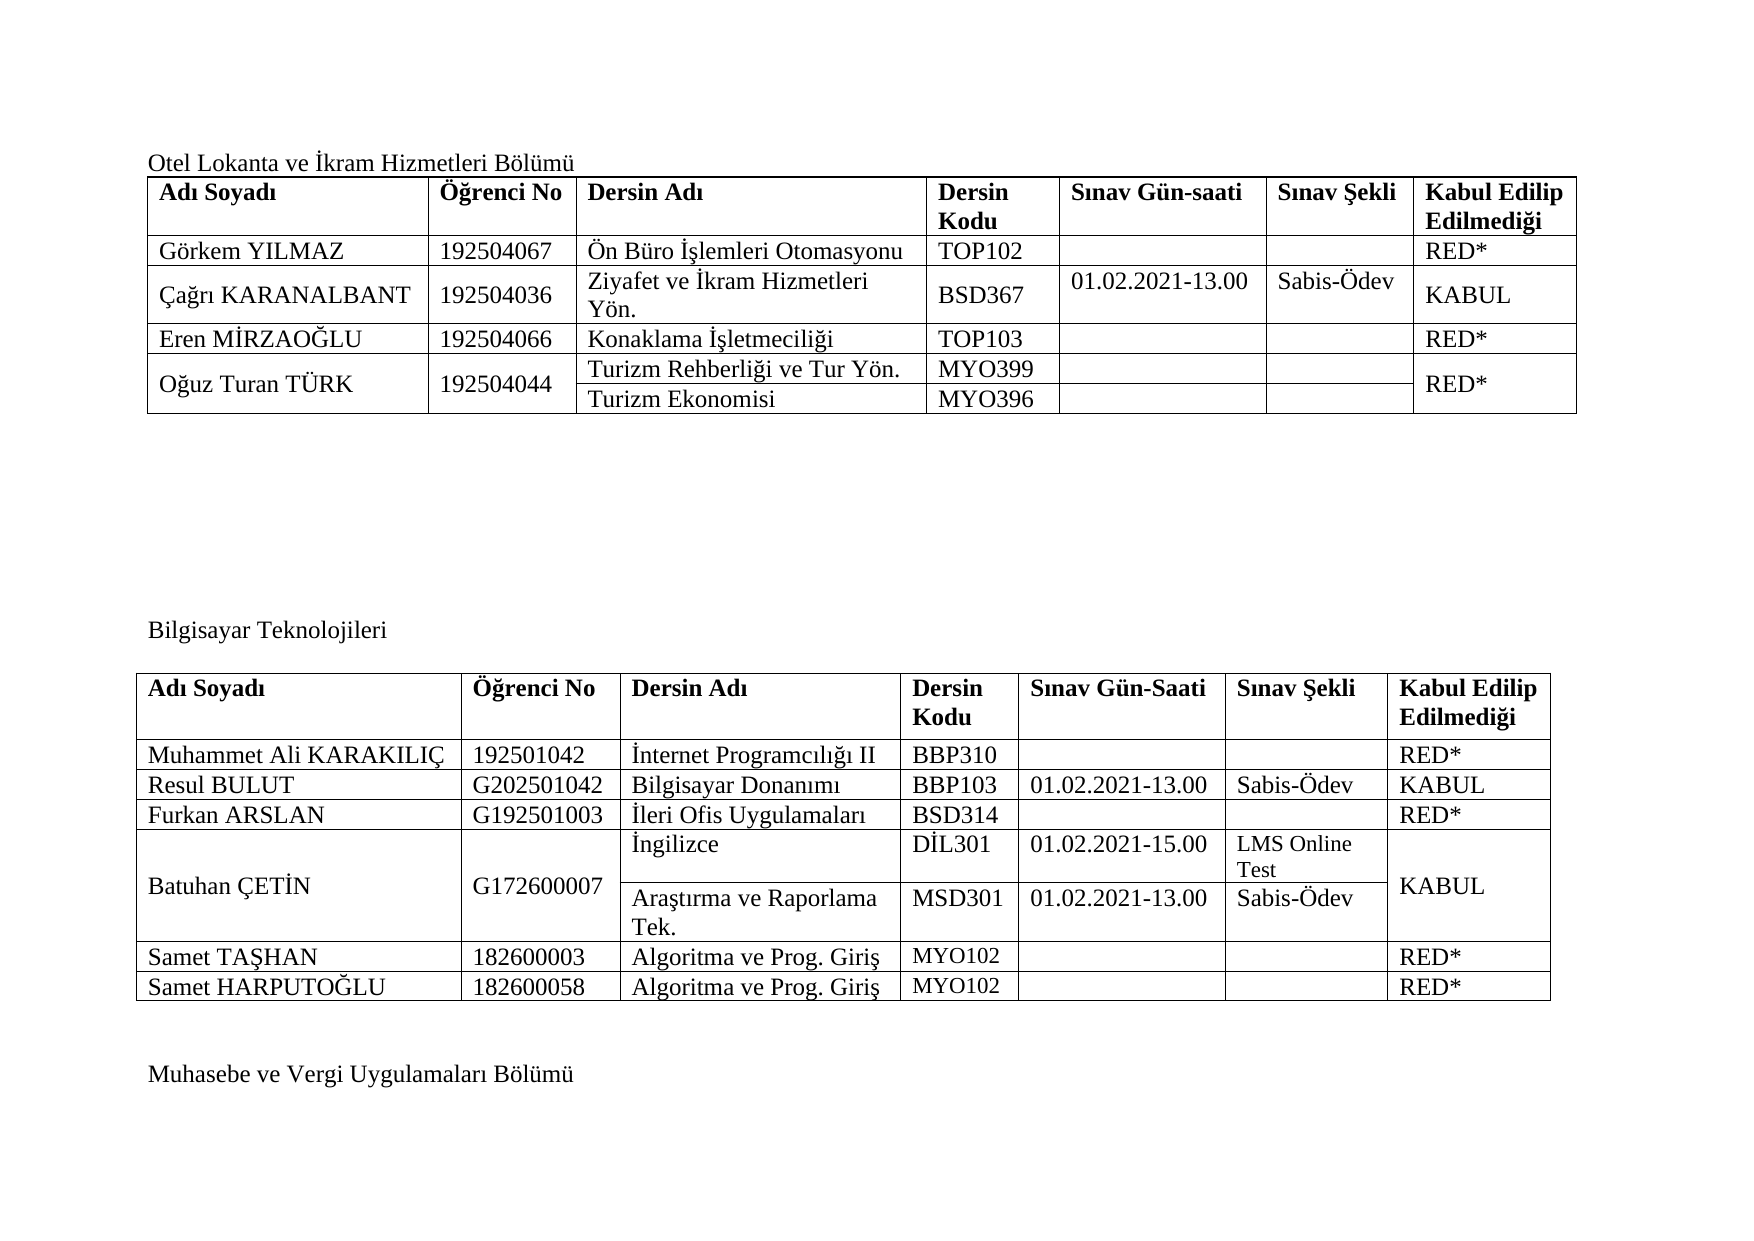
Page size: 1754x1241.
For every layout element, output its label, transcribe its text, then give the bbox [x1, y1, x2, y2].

table_cell Çağrı KARANALBANT [148, 266, 428, 323]
table_cell KABUL [1388, 770, 1550, 799]
table_cell Sabis-Ödev [1226, 770, 1387, 799]
table_cell KABUL [1414, 266, 1576, 323]
text Otel Lokanta ve İkram Hizmetleri Bölümü [148, 148, 1606, 176]
table_cell [1267, 354, 1413, 383]
table_header Kabul Edilip Edilmediği [1388, 674, 1550, 739]
table_cell İngilizce [621, 830, 900, 882]
table_cell Samet HARPUTOĞLU [137, 972, 461, 1000]
table_cell 182600058 [462, 972, 620, 1000]
table_cell İleri Ofis Uygulamaları [621, 800, 900, 828]
table_header Dersin Kodu [901, 674, 1018, 739]
table_header Adı Soyadı [137, 674, 461, 739]
table_cell 192504036 [429, 266, 576, 323]
table_cell BSD314 [901, 800, 1018, 828]
table_cell [1226, 800, 1387, 828]
table_cell [1267, 236, 1413, 265]
table_cell [1226, 972, 1387, 1000]
table_cell Batuhan ÇETİN [137, 830, 461, 941]
table_cell Araştırma ve Raporlama Tek. [621, 883, 900, 941]
table_cell [1226, 942, 1387, 971]
table_cell RED* [1414, 236, 1576, 265]
table_cell 192504066 [429, 324, 576, 353]
table_cell 192504044 [429, 354, 576, 413]
table_cell RED* [1414, 354, 1576, 413]
table_cell Samet TAŞHAN [137, 942, 461, 971]
table_cell Resul BULUT [137, 770, 461, 799]
text Bilgisayar Teknolojileri [148, 615, 1606, 644]
table_cell [1226, 740, 1387, 769]
table_cell RED* [1388, 800, 1550, 828]
table_cell [1019, 800, 1225, 828]
table_cell 01.02.2021-13.00 [1019, 770, 1225, 799]
table_cell TOP103 [927, 324, 1059, 353]
table_cell MYO102 [901, 942, 1018, 971]
table_cell 01.02.2021-13.00 [1060, 266, 1266, 323]
table_cell Algoritma ve Prog. Giriş [621, 972, 900, 1000]
table_cell RED* [1388, 972, 1550, 1000]
table_header Adı Soyadı [148, 178, 428, 235]
table_cell [1019, 942, 1225, 971]
table_cell BBP310 [901, 740, 1018, 769]
table_cell RED* [1388, 740, 1550, 769]
table_cell BSD367 [927, 266, 1059, 323]
table_cell MYO399 [927, 354, 1059, 383]
table_cell Ön Büro İşlemleri Otomasyonu [577, 236, 926, 265]
table_header Dersin Kodu [927, 178, 1059, 235]
table_header Dersin Adı [577, 178, 926, 235]
table_cell [1019, 972, 1225, 1000]
table_cell TOP102 [927, 236, 1059, 265]
table_cell [1019, 740, 1225, 769]
table_cell Sabis-Ödev [1267, 266, 1413, 323]
table_header Sınav Şekli [1267, 178, 1413, 235]
table_cell [1060, 354, 1266, 383]
table_cell 192504067 [429, 236, 576, 265]
table_header Dersin Adı [621, 674, 900, 739]
table_cell MYO102 [901, 972, 1018, 1000]
table_cell 01.02.2021-15.00 [1019, 830, 1225, 882]
table_cell Eren MİRZAOĞLU [148, 324, 428, 353]
table_cell Muhammet Ali KARAKILIÇ [137, 740, 461, 769]
table_cell RED* [1414, 324, 1576, 353]
table_cell Turizm Ekonomisi [577, 384, 926, 413]
table_cell KABUL [1388, 830, 1550, 941]
table_cell 192501042 [462, 740, 620, 769]
table_cell MYO396 [927, 384, 1059, 413]
table_cell 01.02.2021-13.00 [1019, 883, 1225, 941]
table_cell [1267, 384, 1413, 413]
table_cell DİL301 [901, 830, 1018, 882]
table_cell Bilgisayar Donanımı [621, 770, 900, 799]
table_cell Algoritma ve Prog. Giriş [621, 942, 900, 971]
table_cell Sabis-Ödev [1226, 883, 1387, 941]
table_cell G172600007 [462, 830, 620, 941]
table_cell [1060, 236, 1266, 265]
table_cell Oğuz Turan TÜRK [148, 354, 428, 413]
table_cell Furkan ARSLAN [137, 800, 461, 828]
table_cell G202501042 [462, 770, 620, 799]
table_header Sınav Gün-Saati [1019, 674, 1225, 739]
table_cell [1060, 384, 1266, 413]
table_cell G192501003 [462, 800, 620, 828]
table_header Öğrenci No [462, 674, 620, 739]
table_cell [1267, 324, 1413, 353]
table_cell Görkem YILMAZ [148, 236, 428, 265]
table_cell Turizm Rehberliği ve Tur Yön. [577, 354, 926, 383]
text Muhasebe ve Vergi Uygulamaları Bölümü [148, 1059, 1606, 1088]
table_header Sınav Gün-saati [1060, 178, 1266, 235]
table_cell MSD301 [901, 883, 1018, 941]
table_header Öğrenci No [429, 178, 576, 235]
table_cell Ziyafet ve İkram Hizmetleri Yön. [577, 266, 926, 323]
table_cell Konaklama İşletmeciliği [577, 324, 926, 353]
table_cell [1060, 324, 1266, 353]
table_cell İnternet Programcılığı II [621, 740, 900, 769]
table_header Sınav Şekli [1226, 674, 1387, 739]
table_cell BBP103 [901, 770, 1018, 799]
table_header Kabul Edilip Edilmediği [1414, 178, 1576, 235]
table_cell RED* [1388, 942, 1550, 971]
table_cell LMS Online Test [1226, 830, 1387, 882]
table_cell 182600003 [462, 942, 620, 971]
